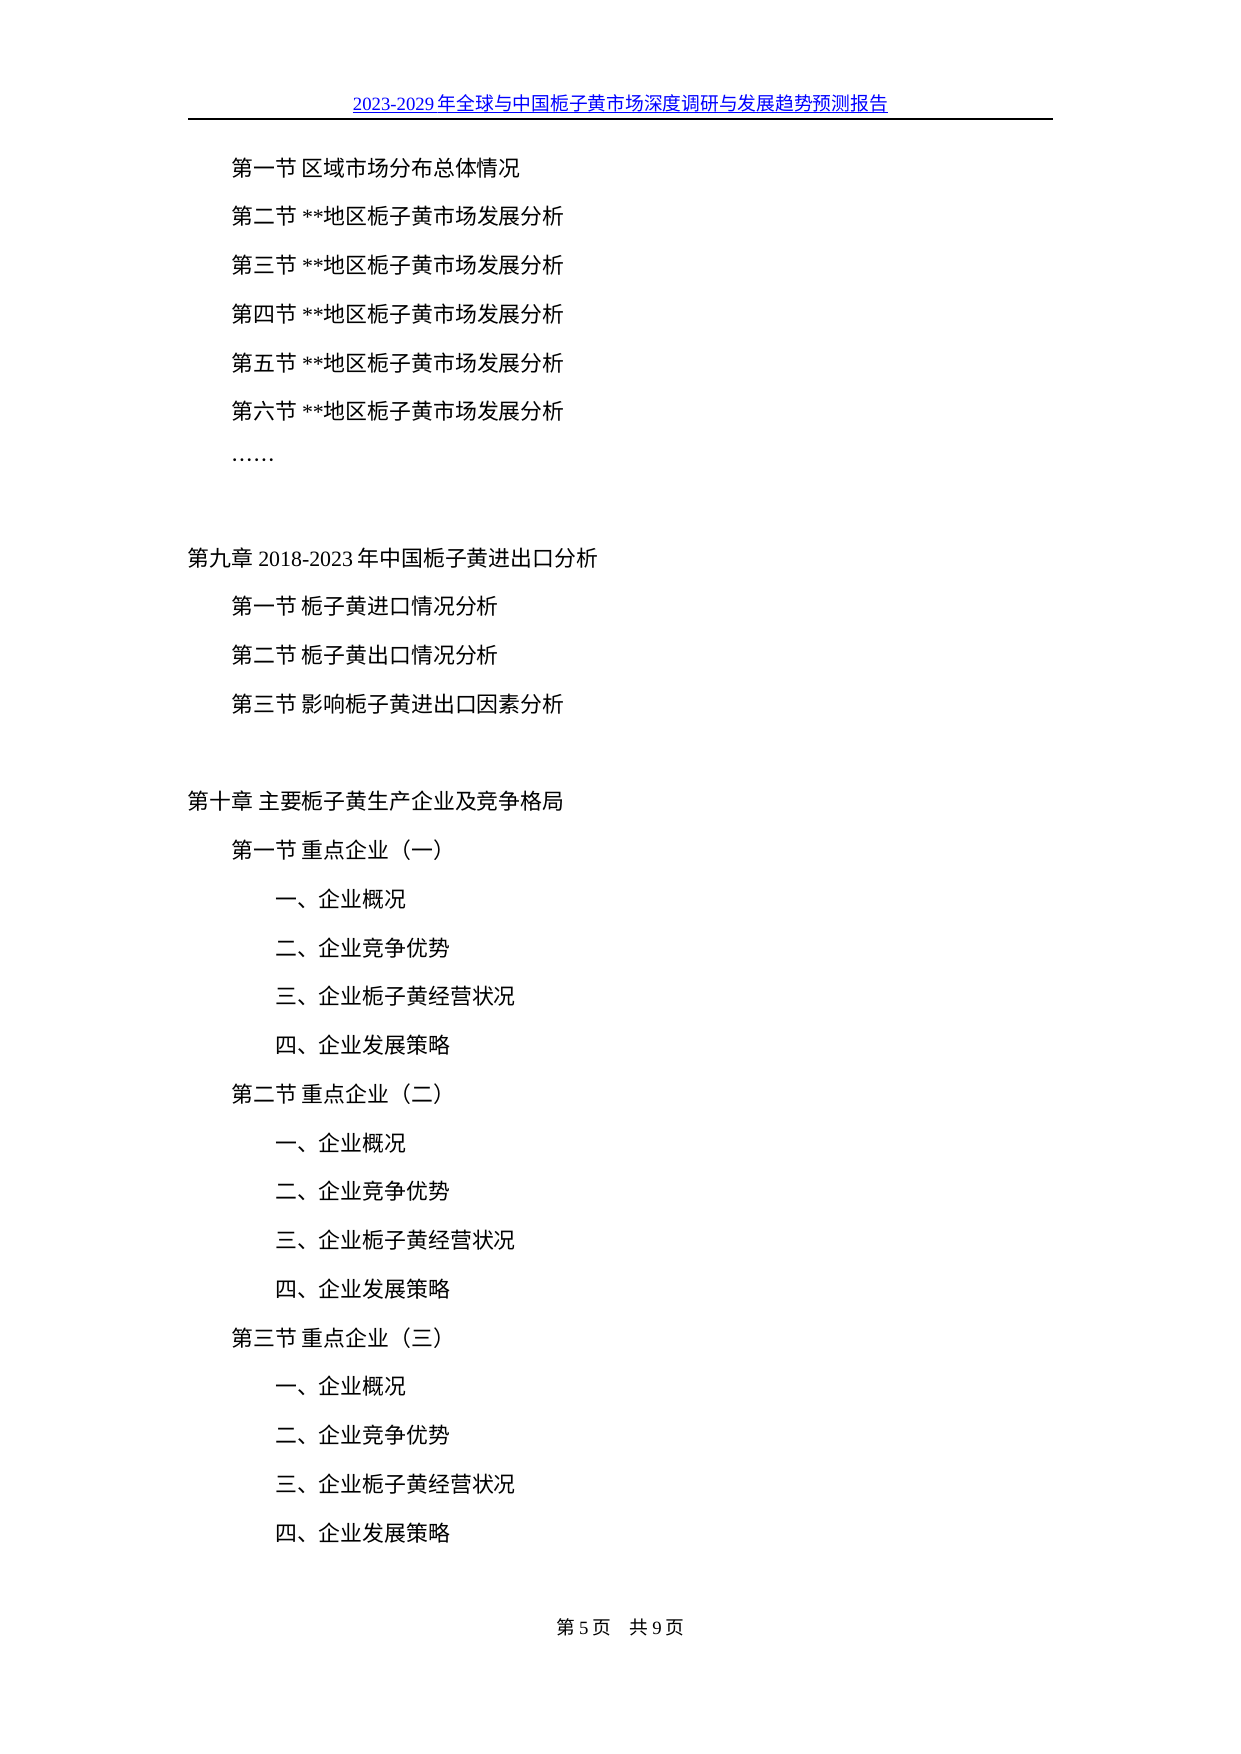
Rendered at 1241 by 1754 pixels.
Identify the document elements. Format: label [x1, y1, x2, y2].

text [187, 150, 1053, 1548]
